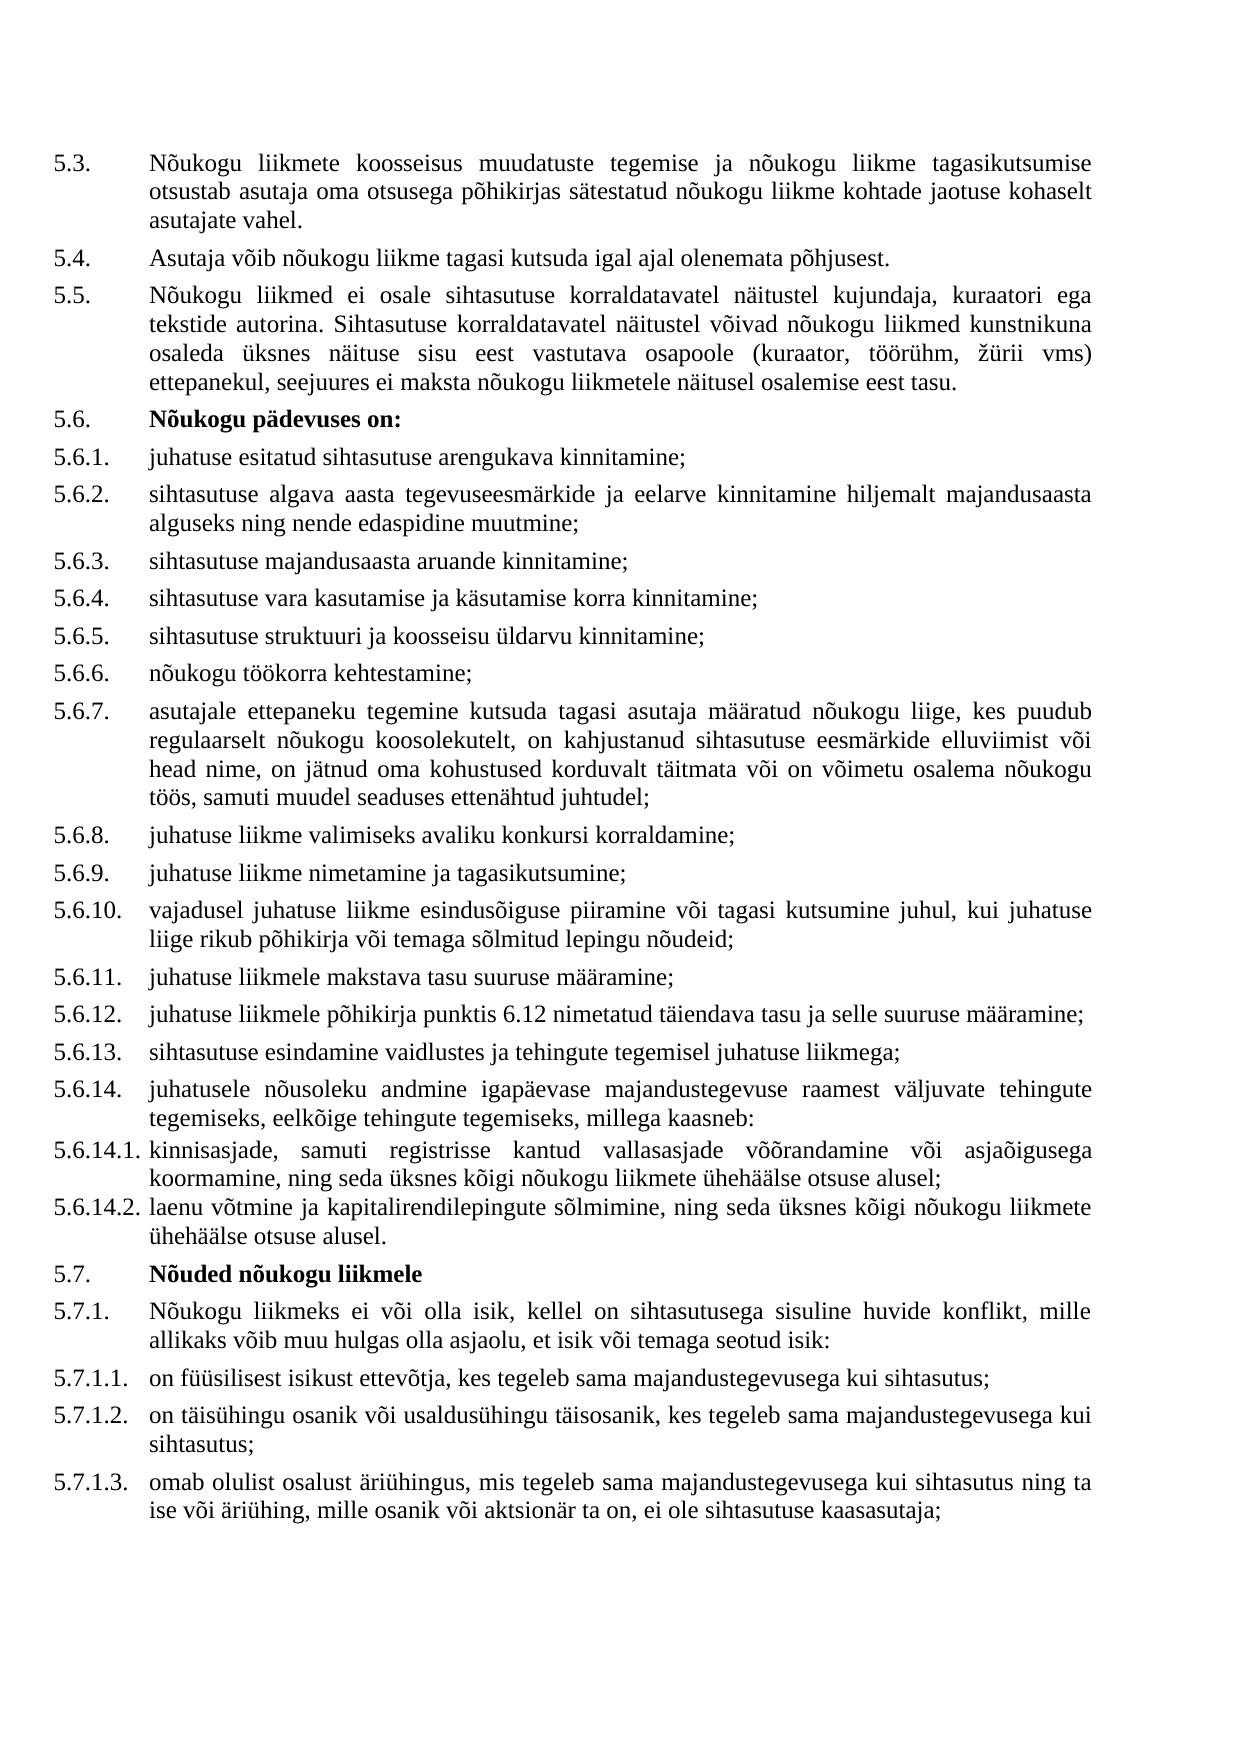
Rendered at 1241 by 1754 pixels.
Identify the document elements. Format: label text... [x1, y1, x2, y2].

text 5.6.8. juhatuse liikme valimiseks avaliku konkursi korraldamine; [53, 820, 1093, 849]
text 5.6.2. sihtasutuse algava aasta tegevuseesmärkide ja eelarve kinnitamine hiljemalt majandusaasta alguseks ning nende edaspidine muutmine; [53, 479, 1093, 537]
text 5.6.4. sihtasutuse vara kasutamise ja käsutamise korra kinnitamine; [53, 583, 1093, 612]
text 5.7. Nõuded nõukogu liikmele [53, 1259, 1093, 1287]
text 5.6.10. vajadusel juhatuse liikme esindusõiguse piiramine või tagasi kutsumine juhul, kui juhatuse liige rikub põhikirja või temaga sõlmitud lepingu nõudeid; [53, 895, 1093, 953]
text 5.6.1. juhatuse esitatud sihtasutuse arengukava kinnitamine; [53, 442, 1093, 471]
text 5.7.1.3. omab olulist osalust äriühingus, mis tegeleb sama majandustegevusega kui sihtasutus ning ta ise või äriühing, mille osanik või aktsionär ta on, ei ole sihtasutuse kaasasutaja; [53, 1467, 1093, 1524]
text 5.6. Nõukogu pädevuses on: [53, 404, 1093, 433]
text 5.5. Nõukogu liikmed ei osale sihtasutuse korraldatavatel näitustel kujundaja, kuraatori ega tekstide autorina. Sihtasutuse korraldatavatel näitustel võivad nõukogu liikmed kunstnikuna osaleda üksnes näituse sisu eest vastutava osapoole (kuraator, töörühm, žürii vms) ettepanekul, seejuures ei maksta nõukogu liikmetele näitusel osalemise eest tasu. [53, 280, 1093, 395]
text 5.7.1.1. on füüsilisest isikust ettevõtja, kes tegeleb sama majandustegevusega kui sihtasutus; [53, 1363, 1093, 1391]
text 5.6.12. juhatuse liikmele põhikirja punktis 6.12 nimetatud täiendava tasu ja selle suuruse määramine; [53, 999, 1093, 1028]
text 5.6.13. sihtasutuse esindamine vaidlustes ja tehingute tegemisel juhatuse liikmega; [53, 1037, 1093, 1066]
text 5.6.14.2. laenu võtmine ja kapitalirendilepingute sõlmimine, ning seda üksnes kõigi nõukogu liikmete ühehäälse otsuse alusel. [53, 1192, 1093, 1250]
text 5.6.7. asutajale ettepaneku tegemine kutsuda tagasi asutaja määratud nõukogu liige, kes puudub regulaarselt nõukogu koosolekutelt, on kahjustanud sihtasutuse eesmärkide elluviimist või head nime, on jätnud oma kohustused korduvalt täitmata või on võimetu osalema nõukogu töös, samuti muudel seaduses ettenähtud juhtudel; [53, 696, 1093, 811]
text 5.3. Nõukogu liikmete koosseisus muudatuste tegemise ja nõukogu liikme tagasikutsumise otsustab asutaja oma otsusega põhikirjas sätestatud nõukogu liikme kohtade jaotuse kohaselt asutajate vahel. [53, 148, 1093, 234]
text 5.7.1. Nõukogu liikmeks ei või olla isik, kellel on sihtasutusega sisuline huvide konflikt, mille allikaks võib muu hulgas olla asjaolu, et isik või temaga seotud isik: [53, 1296, 1093, 1354]
text 5.6.9. juhatuse liikme nimetamine ja tagasikutsumine; [53, 858, 1093, 886]
text 5.6.14.1. kinnisasjade, samuti registrisse kantud vallasasjade võõrandamine või asjaõigusega koormamine, ning seda üksnes kõigi nõukogu liikmete ühehäälse otsuse alusel; [53, 1135, 1093, 1192]
text 5.6.11. juhatuse liikmele makstava tasu suuruse määramine; [53, 962, 1093, 990]
text 5.6.6. nõukogu töökorra kehtestamine; [53, 658, 1093, 687]
text 5.7.1.2. on täisühingu osanik või usaldusühingu täisosanik, kes tegeleb sama majandustegevusega kui sihtasutus; [53, 1400, 1093, 1458]
text 5.6.5. sihtasutuse struktuuri ja koosseisu üldarvu kinnitamine; [53, 621, 1093, 650]
text 5.4. Asutaja võib nõukogu liikme tagasi kutsuda igal ajal olenemata põhjusest. [53, 243, 1093, 271]
text 5.6.14. juhatusele nõusoleku andmine igapäevase majandustegevuse raamest väljuvate tehingute tegemiseks, eelkõige tehingute tegemiseks, millega kaasneb: [53, 1074, 1093, 1132]
text 5.6.3. sihtasutuse majandusaasta aruande kinnitamine; [53, 546, 1093, 574]
